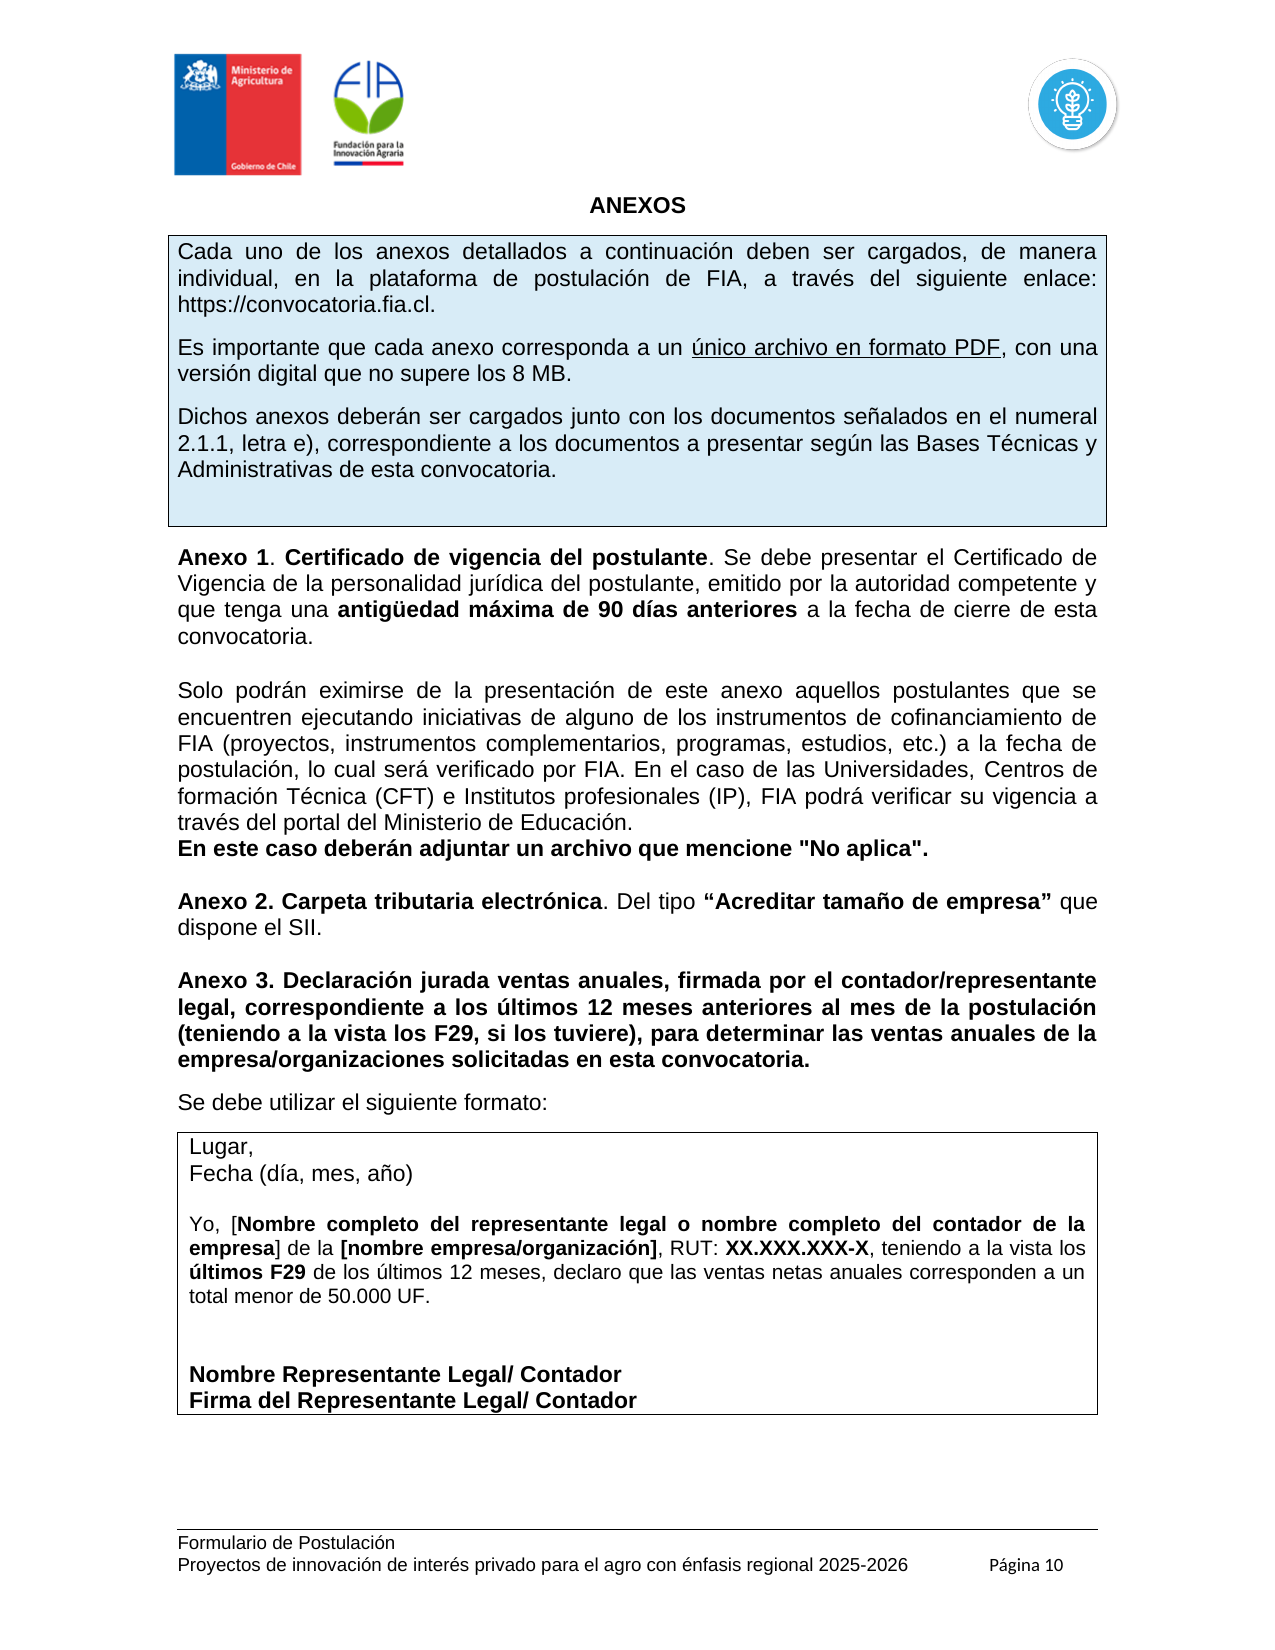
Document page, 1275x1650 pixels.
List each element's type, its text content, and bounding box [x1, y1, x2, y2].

text Es importante que cada anexo corresponda a un único archivo en formato PDF, con una versión digital que no supere los 8 MB. [169, 331, 1106, 387]
text Dichos anexos deberán ser cargados junto con los documentos señalados en el numeral 2.1.1, letra e), correspondiente a los documentos a presentar según las Bases Técnicas y Administrativas de esta convocatoria. [169, 400, 1106, 526]
text Solo podrán eximirse de la presentación de este anexo aquellos postulantes que se encuentren ejecutando iniciativas de alguno de los instrumentos de cofinanciamiento de FIA (proyectos, instrumentos complementarios, programas, estudios, etc.) a la fecha de postulación, lo cual será verificado por FIA. En el caso de las Universidades, Centros de formación Técnica (CFT) e Institutos profesionales (IP), FIA podrá verificar su vigencia a través del portal del Ministerio de Educación. [177, 677, 1098, 835]
text Anexo 1. Certificado de vigencia del postulante. Se debe presentar el Certificado de Vigencia de la personalidad jurídica del postulante, emitido por la autoridad competente y que tenga una antigüedad máxima de 90 días anteriores a la fecha de cierre de esta convocatoria. [177, 544, 1098, 649]
text Anexo 3. Declaración jurada ventas anuales, firmada por el contador/representante legal, correspondiente a los últimos 12 meses anteriores al mes de la postulación (teniendo a la vista los F29, si los tuviere), para determinar las ventas anuales de la empresa/organizaciones solicitadas en esta convocatoria. [177, 967, 1098, 1072]
text Se debe utilizar el siguiente formato: [177, 1089, 1098, 1116]
text ANEXOS [177, 192, 1098, 218]
picture [170, 50, 408, 175]
picture [1023, 54, 1121, 154]
text Anexo 2. Carpeta tributaria electrónica. Del tipo “Acreditar tamaño de empresa” que dispone el SII. [177, 888, 1098, 941]
table_header Lugar, Fecha (día, mes, año) Yo, [Nombre completo del representante legal o nombre completo del contador de la empresa] de la [nombre empresa/organización], RUT: XX.XXX.XXX-X, teniendo a la vista los últimos F29 de los últimos 12 meses, declaro que las ventas netas anuales corresponden a un total menor de 50.000 UF. Nombre Representante Legal/ Contador Firma del Representante Legal/ Contador [178, 1133, 1097, 1413]
text Cada uno de los anexos detallados a continuación deben ser cargados, de manera individual, en la plataforma de postulación de FIA, a través del siguiente enlace: https://convocatoria.fia.cl. [169, 236, 1106, 317]
text En este caso deberán adjuntar un archivo que mencione "No aplica". [177, 835, 1098, 862]
